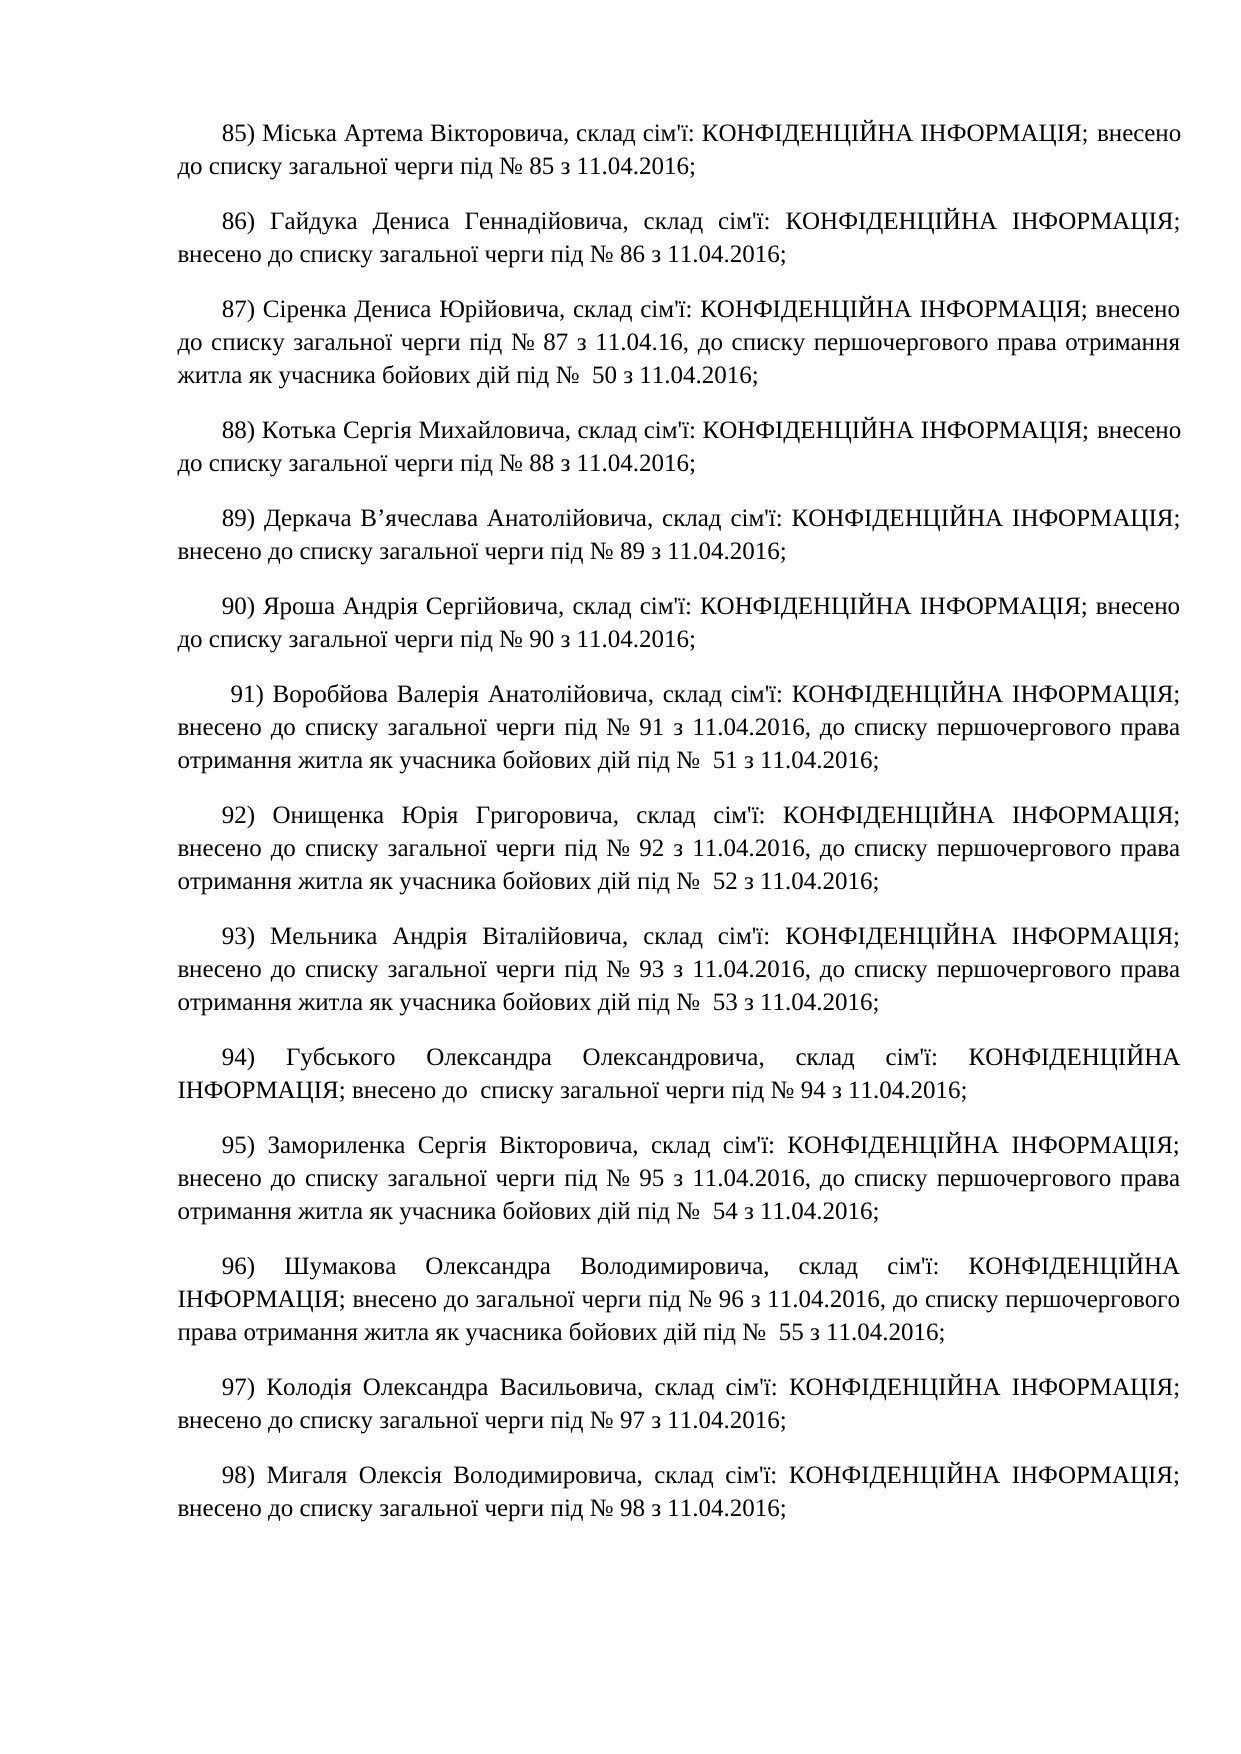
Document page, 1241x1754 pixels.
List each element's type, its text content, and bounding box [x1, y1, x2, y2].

text 95) Замориленка Сергія Вікторовича, склад сім'ї: КОНФІДЕНЦІЙНА ІНФОРМАЦІЯ; внесено до списку загальної черги під № 95 з 11.04.2016, до списку першочергового права отримання житла як учасника бойових дій під № 54 з 11.04.2016; [177, 1130, 1181, 1225]
text 90) Яроша Андрія Сергійовича, склад сім'ї: КОНФІДЕНЦІЙНА ІНФОРМАЦІЯ; внесено до списку загальної черги під № 90 з 11.04.2016; [177, 591, 1181, 653]
text 87) Сіренка Дениса Юрійовича, склад сім'ї: КОНФІДЕНЦІЙНА ІНФОРМАЦІЯ; внесено до списку загальної черги під № 87 з 11.04.16, до списку першочергового права отримання житла як учасника бойових дій під № 50 з 11.04.2016; [177, 294, 1181, 389]
text 94) Губського Олександра Олександровича, склад сім'ї: КОНФІДЕНЦІЙНА ІНФОРМАЦІЯ; внесено до списку загальної черги під № 94 з 11.04.2016; [177, 1042, 1181, 1104]
text 86) Гайдука Дениса Геннадійовича, склад сім'ї: КОНФІДЕНЦІЙНА ІНФОРМАЦІЯ; внесено до списку загальної черги під № 86 з 11.04.2016; [177, 206, 1181, 268]
text 96) Шумакова Олександра Володимировича, склад сім'ї: КОНФІДЕНЦІЙНА ІНФОРМАЦІЯ; внесено до загальної черги під № 96 з 11.04.2016, до списку першочергового права отримання житла як учасника бойових дій під № 55 з 11.04.2016; [177, 1251, 1181, 1346]
text 92) Онищенка Юрія Григоровича, склад сім'ї: КОНФІДЕНЦІЙНА ІНФОРМАЦІЯ; внесено до списку загальної черги під № 92 з 11.04.2016, до списку першочергового права отримання житла як учасника бойових дій під № 52 з 11.04.2016; [177, 800, 1181, 895]
text 93) Мельника Андрія Віталійовича, склад сім'ї: КОНФІДЕНЦІЙНА ІНФОРМАЦІЯ; внесено до списку загальної черги під № 93 з 11.04.2016, до списку першочергового права отримання житла як учасника бойових дій під № 53 з 11.04.2016; [177, 921, 1181, 1016]
text 85) Міська Артема Вікторовича, склад сім'ї: КОНФІДЕНЦІЙНА ІНФОРМАЦІЯ; внесено до списку загальної черги під № 85 з 11.04.2016; [177, 118, 1181, 180]
text 88) Котька Сергія Михайловича, склад сім'ї: КОНФІДЕНЦІЙНА ІНФОРМАЦІЯ; внесено до списку загальної черги під № 88 з 11.04.2016; [177, 415, 1181, 477]
text 91) Воробйова Валерія Анатолійовича, склад сім'ї: КОНФІДЕНЦІЙНА ІНФОРМАЦІЯ; внесено до списку загальної черги під № 91 з 11.04.2016, до списку першочергового права отримання житла як учасника бойових дій під № 51 з 11.04.2016; [177, 679, 1181, 774]
text 98) Мигаля Олексія Володимировича, склад сім'ї: КОНФІДЕНЦІЙНА ІНФОРМАЦІЯ; внесено до списку загальної черги під № 98 з 11.04.2016; [177, 1461, 1181, 1522]
text 89) Деркача В’ячеслава Анатолійовича, склад сім'ї: КОНФІДЕНЦІЙНА ІНФОРМАЦІЯ; внесено до списку загальної черги під № 89 з 11.04.2016; [177, 503, 1181, 565]
text 97) Колодія Олександра Васильовича, склад сім'ї: КОНФІДЕНЦІЙНА ІНФОРМАЦІЯ; внесено до списку загальної черги під № 97 з 11.04.2016; [177, 1372, 1181, 1434]
